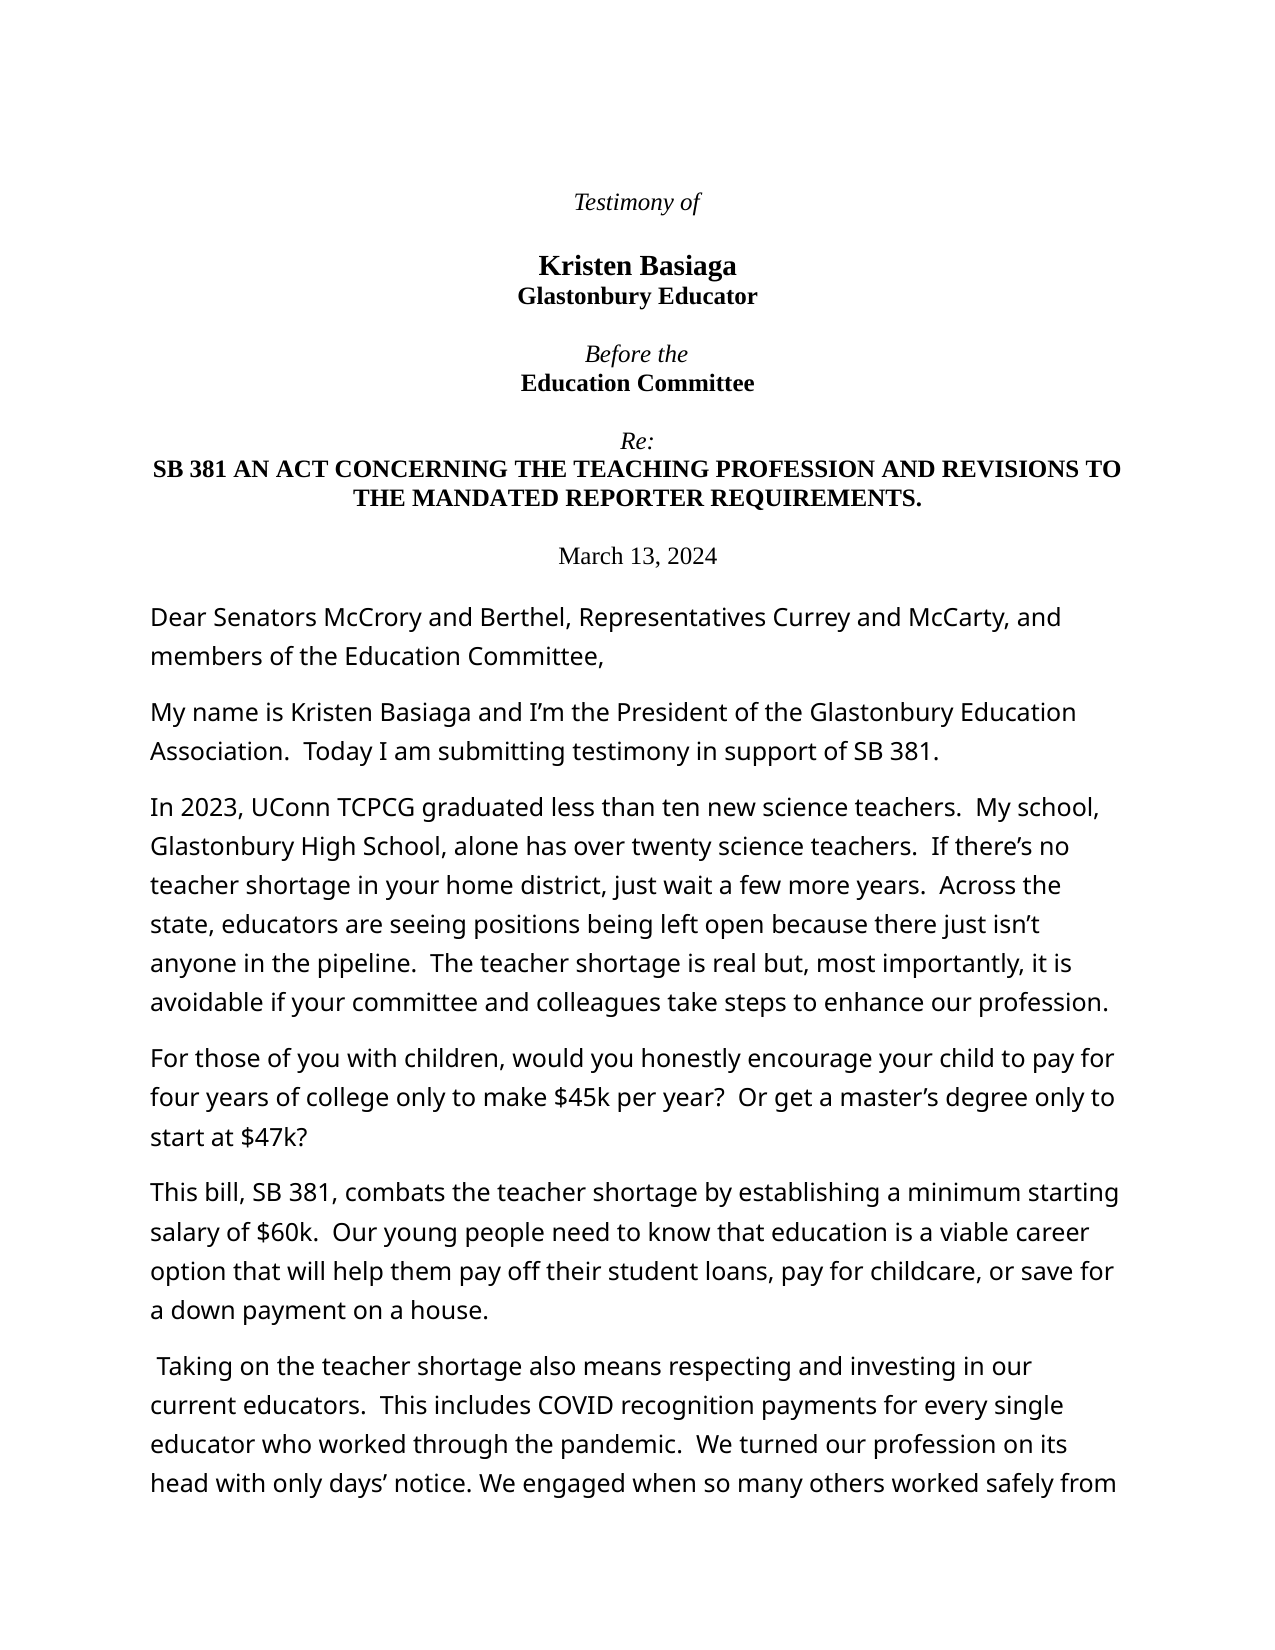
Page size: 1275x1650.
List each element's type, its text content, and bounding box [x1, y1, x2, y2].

subtitle Testimony of [150, 187, 1125, 216]
text Glastonbury Educator [150, 281, 1125, 310]
text Education Committee [150, 368, 1125, 397]
text For those of you with children, would you honestly encourage your child to pay for four years of college only to make $45k per year? Or get a master’s degree only to start at $47k? [150, 1041, 1125, 1153]
text March 13, 2024 [150, 541, 1125, 570]
text This bill, SB 381, combats the teacher shortage by establishing a minimum starting salary of $60k. Our young people need to know that education is a viable career option that will help them pay off their student loans, pay for childcare, or save for a down payment on a house. [150, 1175, 1125, 1327]
text Re: [150, 426, 1125, 454]
text My name is Kristen Basiaga and I’m the President of the Glastonbury Education Association. Today I am submitting testimony in support of SB 381. [150, 694, 1125, 767]
text SB 381 AN ACT CONCERNING THE TEACHING PROFESSION AND REVISIONS TO THE MANDATED REPORTER REQUIREMENTS. [150, 454, 1125, 512]
text Kristen Basiaga [150, 248, 1125, 281]
text Dear Senators McCrory and Berthel, Representatives Currey and McCarty, and members of the Education Committee, [150, 599, 1125, 672]
text In 2023, UConn TCPCG graduated less than ten new science teachers. My school, Glastonbury High School, alone has over twenty science teachers. If there’s no teacher shortage in your home district, just wait a few more years. Across the state, educators are seeing positions being left open because there just isn’t anyone in the pipeline. The teacher shortage is real but, most importantly, it is avoidable if your committee and colleagues take steps to enhance our profession. [150, 789, 1125, 1019]
text Before the [150, 339, 1125, 368]
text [150, 1348, 1125, 1500]
